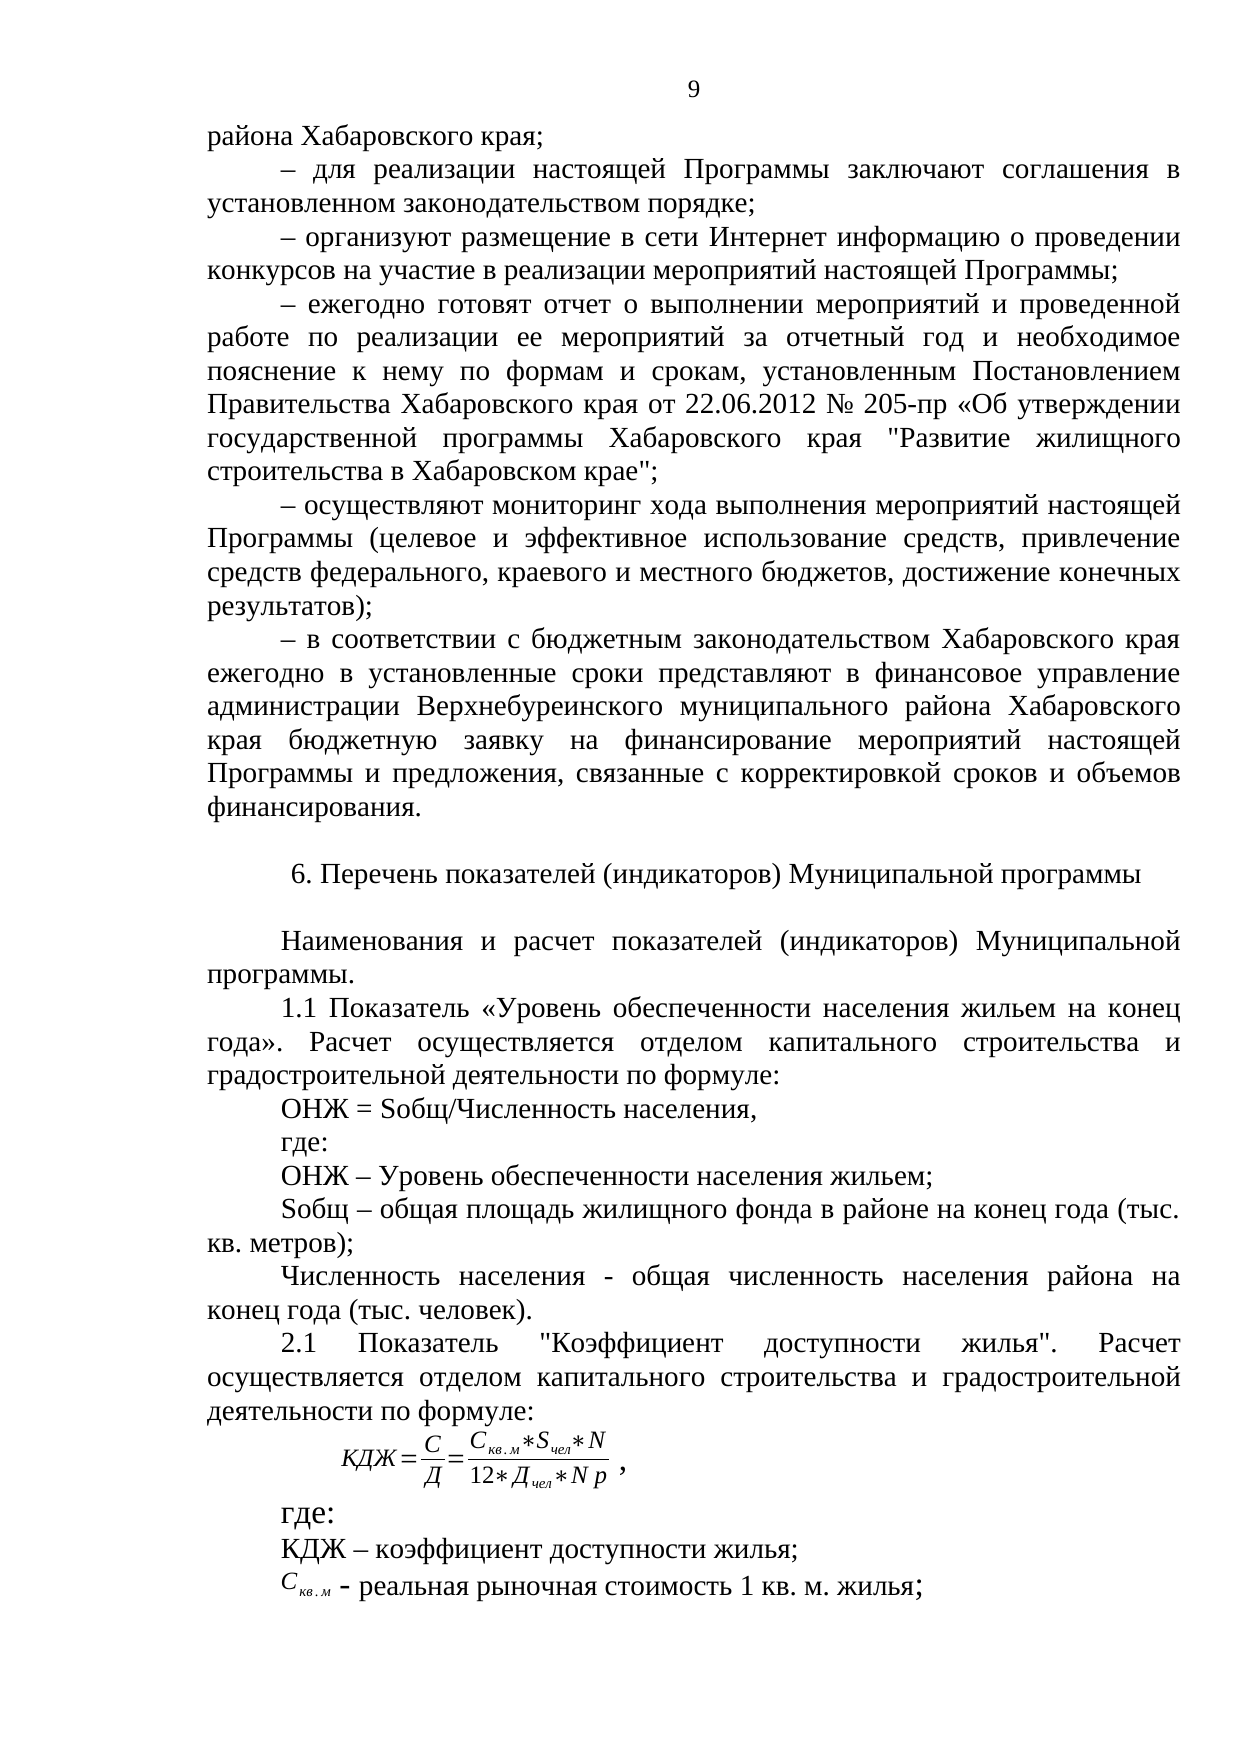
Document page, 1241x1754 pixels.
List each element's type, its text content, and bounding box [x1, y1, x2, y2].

text КДЖ – коэффициент доступности жилья; [207, 1531, 1181, 1564]
text 6. Перечень показателей (индикаторов) Муниципальной программы [207, 856, 1181, 889]
text Наименования и расчет показателей (индикаторов) Муниципальной программы. [207, 923, 1181, 990]
text ОНЖ – Уровень обеспеченности населения жильем; [207, 1158, 1181, 1191]
text Численность населения - общая численность населения района на конец года (тыс. человек). [207, 1258, 1181, 1326]
text где: [207, 1493, 1181, 1531]
text , [266, 1426, 1181, 1493]
text - реальная рыночная стоимость 1 кв. м. жилья; [207, 1564, 1181, 1603]
text ОНЖ = Sобщ/Численность населения, [207, 1091, 1181, 1124]
text 2.1 Показатель "Коэффициент доступности жилья". Расчет осуществляется отделом капитального строительства и градостроительной деятельности по формуле: [207, 1326, 1181, 1426]
text Sобщ – общая площадь жилищного фонда в районе на конец года (тыс. кв. метров); [207, 1191, 1181, 1258]
list осуществляют мониторинг хода выполнения мероприятий настоящей Программы (целевое и эффективное использование средств, привлечение средств федерального, краевого и местного бюджетов, достижение конечных результатов); [207, 487, 1181, 621]
text 1.1 Показатель «Уровень обеспеченности населения жильем на конец года». Расчет осуществляется отделом капитального строительства и градостроительной деятельности по формуле: [207, 990, 1181, 1091]
list ежегодно готовят отчет о выполнении мероприятий и проведенной работе по реализации ее мероприятий за отчетный год и необходимое пояснение к нему по формам и срокам, установленным Постановлением Правительства Хабаровского края от 22.06.2012 № 205-пр «Об утверждении государственной программы Хабаровского края "Развитие жилищного строительства в Хабаровском крае"; [207, 286, 1181, 487]
list для реализации настоящей Программы заключают соглашения в установленном законодательством порядке; [207, 152, 1181, 219]
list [207, 118, 1181, 152]
text где: [207, 1124, 1181, 1158]
list организуют размещение в сети Интернет информацию о проведении конкурсов на участие в реализации мероприятий настоящей Программы; [207, 219, 1181, 286]
list в соответствии с бюджетным законодательством Хабаровского края ежегодно в установленные сроки представляют в финансовое управление администрации Верхнебуреинского муниципального района Хабаровского края бюджетную заявку на финансирование мероприятий настоящей Программы и предложения, связанные с корректировкой сроков и объемов финансирования. [207, 621, 1181, 822]
